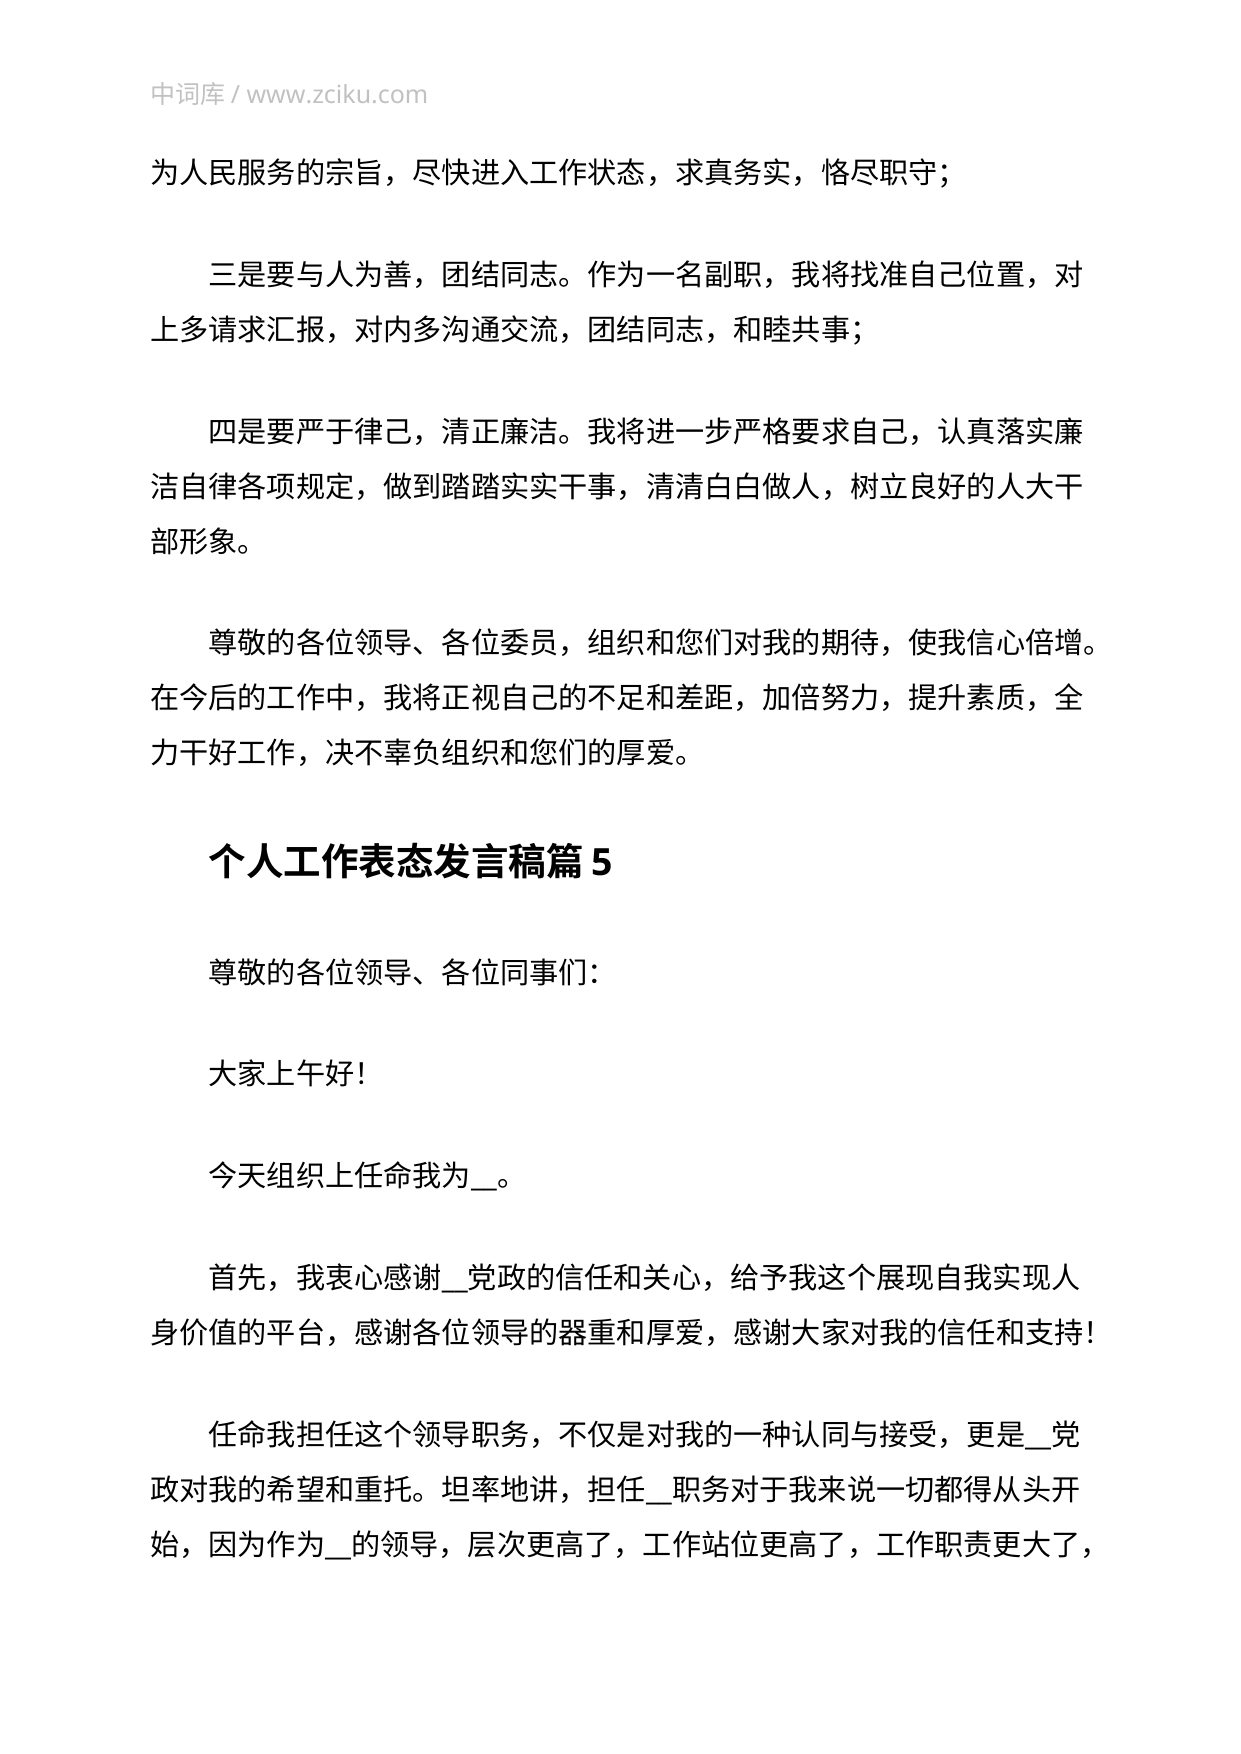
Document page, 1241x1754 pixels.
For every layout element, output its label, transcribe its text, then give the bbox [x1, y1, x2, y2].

text 首先，我衷心感谢__党政的信任和关心，给予我这个展现自我实现人身价值的平台，感谢各位领导的器重和厚爱，感谢大家对我的信任和支持！ [150, 1255, 1090, 1352]
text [150, 150, 1090, 192]
text 三是要与人为善，团结同志。作为一名副职，我将找准自己位置，对上多请求汇报，对内多沟通交流，团结同志，和睦共事； [150, 252, 1090, 349]
text 四是要严于律己，清正廉洁。我将进一步严格要求自己，认真落实廉洁自律各项规定，做到踏踏实实干事，清清白白做人，树立良好的人大干部形象。 [150, 408, 1090, 561]
text 尊敬的各位领导、各位委员，组织和您们对我的期待，使我信心倍增。在今后的工作中，我将正视自己的不足和差距，加倍努力，提升素质，全力干好工作，决不辜负组织和您们的厚爱。 [150, 620, 1090, 772]
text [150, 1411, 1090, 1564]
text 尊敬的各位领导、各位同事们： [150, 949, 1090, 991]
text 个人工作表态发言稿篇5 [150, 832, 1090, 886]
text 今天组织上任命我为__。 [150, 1153, 1090, 1195]
text 大家上午好！ [150, 1051, 1090, 1093]
